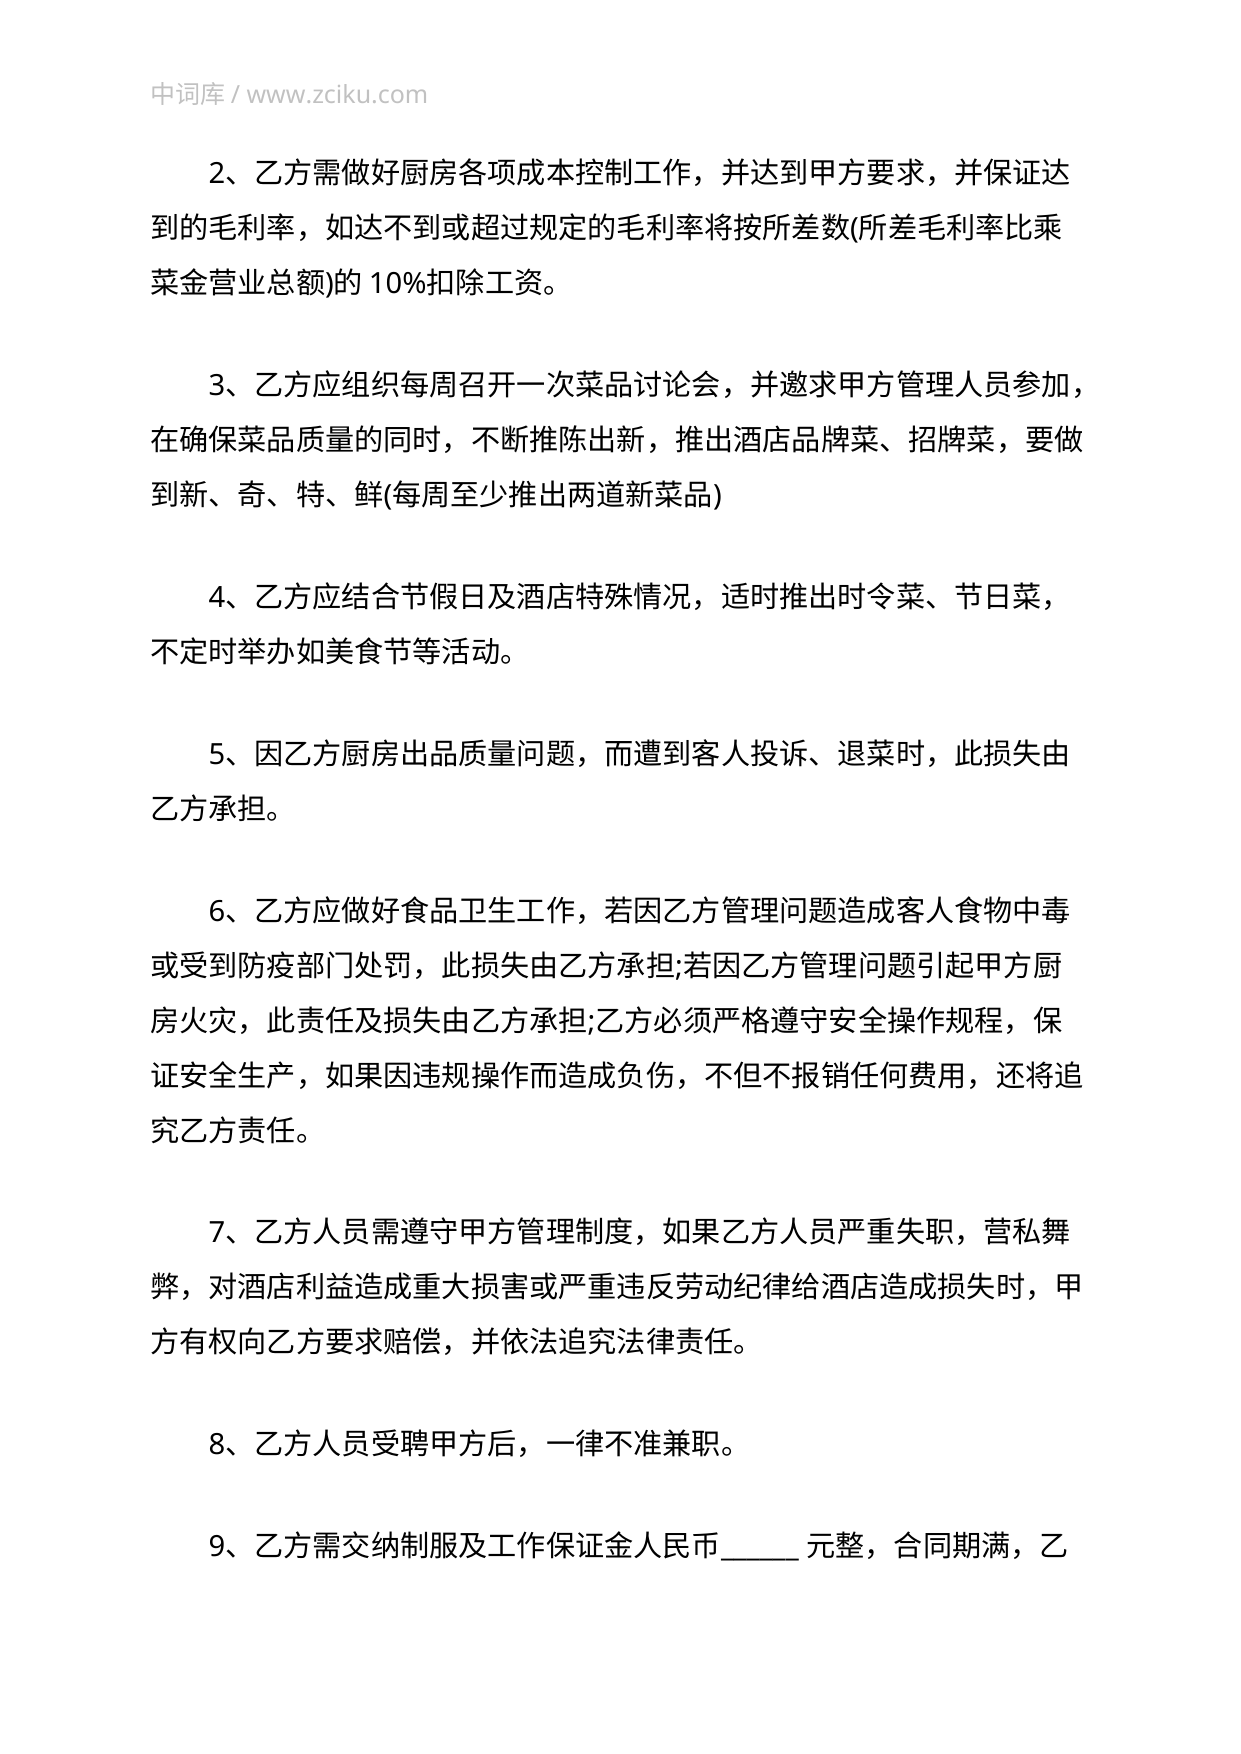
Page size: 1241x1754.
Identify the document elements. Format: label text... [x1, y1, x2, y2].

text 8、乙方人员受聘甲方后，一律不准兼职。 [150, 1421, 1090, 1463]
text 4、乙方应结合节假日及酒店特殊情况，适时推出时令菜、节日菜，不定时举办如美食节等活动。 [150, 574, 1090, 671]
text 3、乙方应组织每周召开一次菜品讨论会，并邀求甲方管理人员参加，在确保菜品质量的同时，不断推陈出新，推出酒店品牌菜、招牌菜，要做到新、奇、特、鲜(每周至少推出两道新菜品) [150, 362, 1090, 514]
text 5、因乙方厨房出品质量问题，而遭到客人投诉、退菜时，此损失由乙方承担。 [150, 731, 1090, 828]
text 6、乙方应做好食品卫生工作，若因乙方管理问题造成客人食物中毒或受到防疫部门处罚，此损失由乙方承担;若因乙方管理问题引起甲方厨房火灾，此责任及损失由乙方承担;乙方必须严格遵守安全操作规程，保证安全生产，如果因违规操作而造成负伤，不但不报销任何费用，还将追究乙方责任。 [150, 887, 1090, 1149]
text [150, 1523, 1090, 1565]
text 2、乙方需做好厨房各项成本控制工作，并达到甲方要求，并保证达到的毛利率，如达不到或超过规定的毛利率将按所差数(所差毛利率比乘菜金营业总额)的10%扣除工资。 [150, 150, 1090, 302]
text 7、乙方人员需遵守甲方管理制度，如果乙方人员严重失职，营私舞弊，对酒店利益造成重大损害或严重违反劳动纪律给酒店造成损失时，甲方有权向乙方要求赔偿，并依法追究法律责任。 [150, 1209, 1090, 1361]
